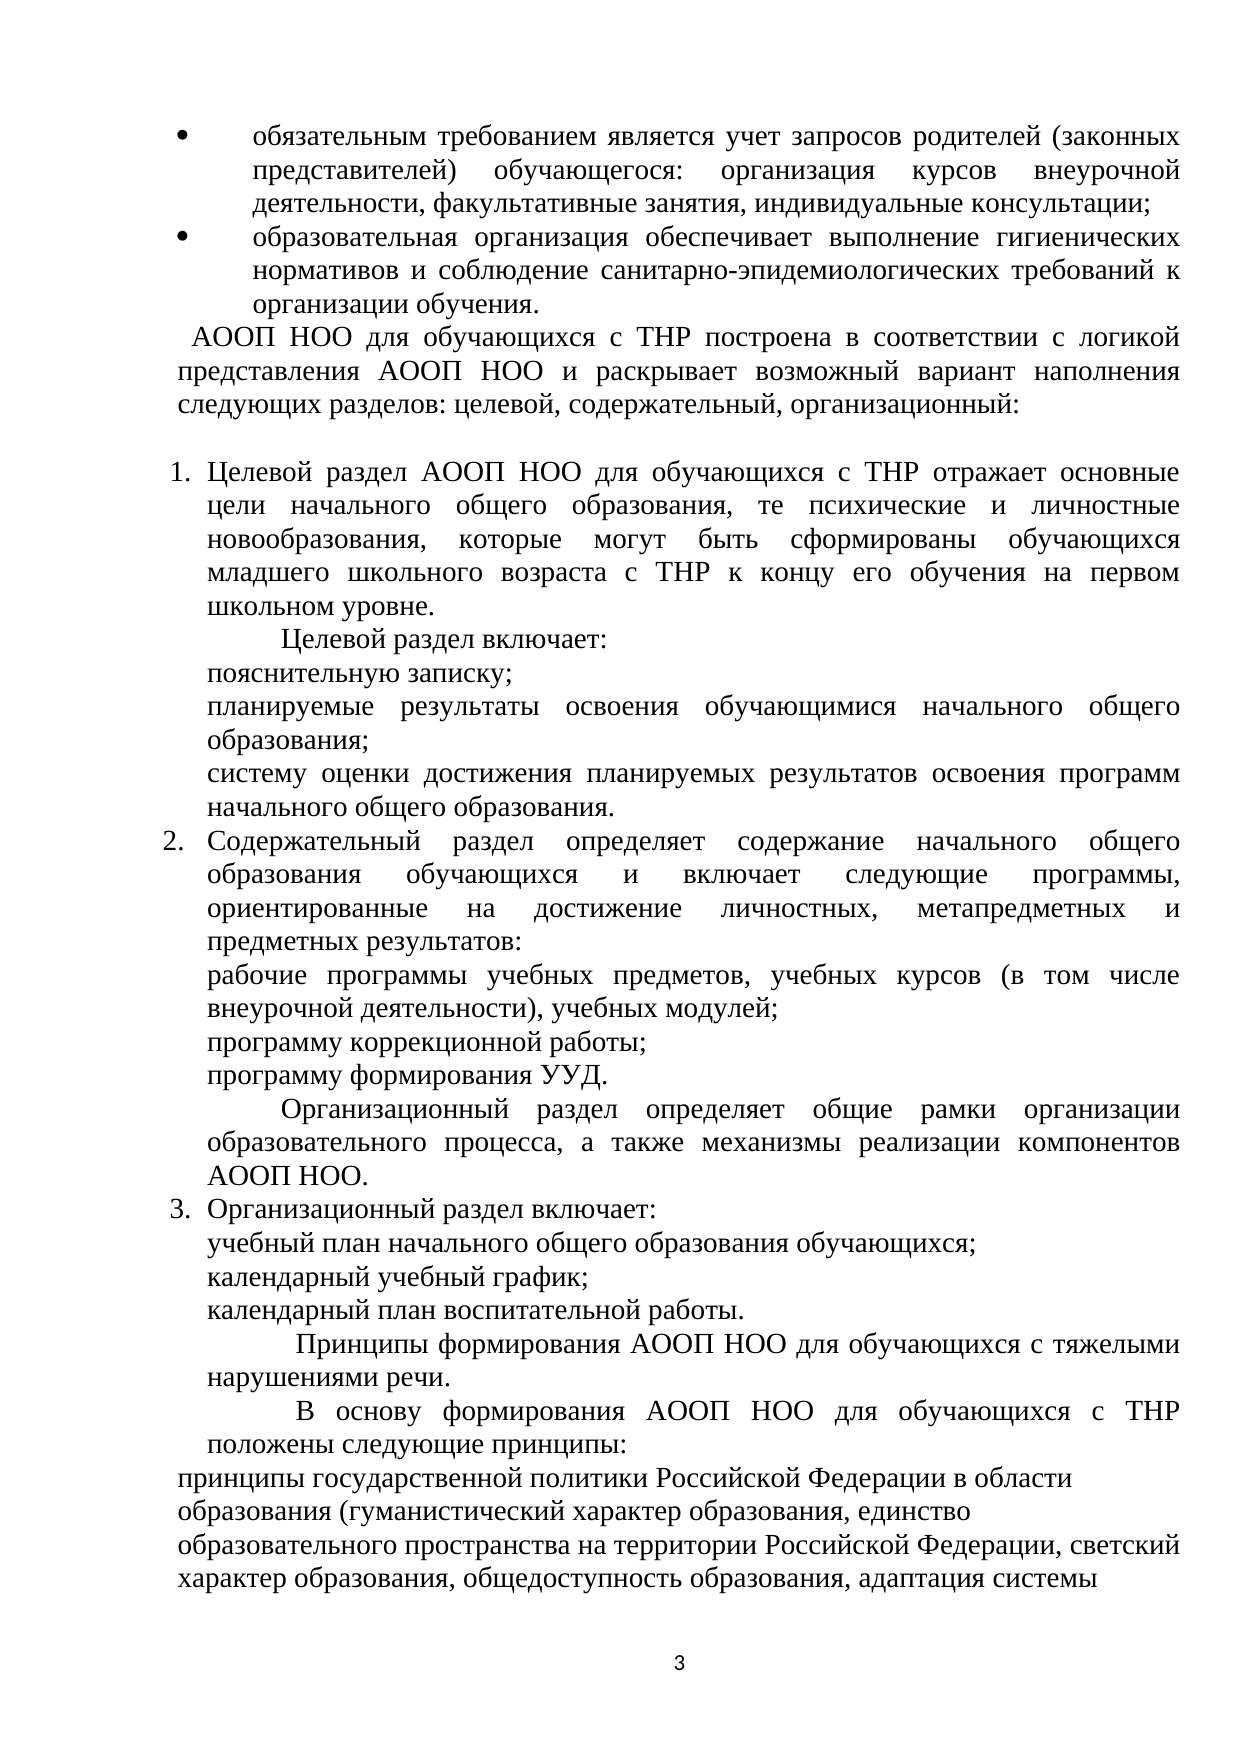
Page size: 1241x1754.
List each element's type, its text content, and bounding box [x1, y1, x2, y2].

text В основу формирования АООП НОО для обучающихся с ТНР положены следующие принципы: [207, 1393, 1181, 1460]
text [177, 1460, 1181, 1594]
text планируемые результаты освоения обучающимися начального общего образования; [207, 688, 1181, 756]
text Целевой раздел включает: [207, 621, 1181, 655]
list образовательная организация обеспечивает выполнение гигиенических нормативов и соблюдение санитарно-эпидемиологических требований к организации обучения. [177, 219, 1181, 319]
text Организационный раздел определяет общие рамки организации образовательного процесса, а также механизмы реализации компонентов АООП НОО. [207, 1091, 1181, 1192]
text календарный план воспитательной работы. [207, 1292, 1181, 1326]
text Принципы формирования АООП НОО для обучающихся с тяжелыми нарушениями речи. [207, 1326, 1181, 1393]
text программу коррекционной работы; [207, 1024, 1181, 1057]
text рабочие программы учебных предметов, учебных курсов (в том числе внеурочной деятельности), учебных модулей; [207, 957, 1181, 1024]
list Организационный раздел включает: [169, 1192, 1181, 1225]
text программу формирования УУД. [207, 1057, 1181, 1091]
text пояснительную записку; [207, 655, 1181, 688]
list Целевой раздел АООП НОО для обучающихся с ТНР отражает основные цели начального общего образования, те психические и личностные новообразования, которые могут быть сформированы обучающихся младшего школьного возраста с ТНР к концу его обучения на первом школьном уровне. [169, 454, 1181, 621]
text календарный учебный график; [207, 1259, 1181, 1292]
text АООП НОО для обучающихся с ТНР построена в соответствии с логикой представления АООП НОО и раскрывает возможный вариант наполнения следующих разделов: целевой, содержательный, организационный: [177, 319, 1181, 420]
text систему оценки достижения планируемых результатов освоения программ начального общего образования. [207, 756, 1181, 823]
list Содержательный раздел определяет содержание начального общего образования обучающихся и включает следующие программы, ориентированные на достижение личностных, метапредметных и предметных результатов: [162, 823, 1181, 957]
list обязательным требованием является учет запросов родителей (законных представителей) обучающегося: организация курсов внеурочной деятельности, факультативные занятия, индивидуальные консультации; [177, 118, 1181, 219]
text учебный план начального общего образования обучающихся; [207, 1225, 1181, 1259]
